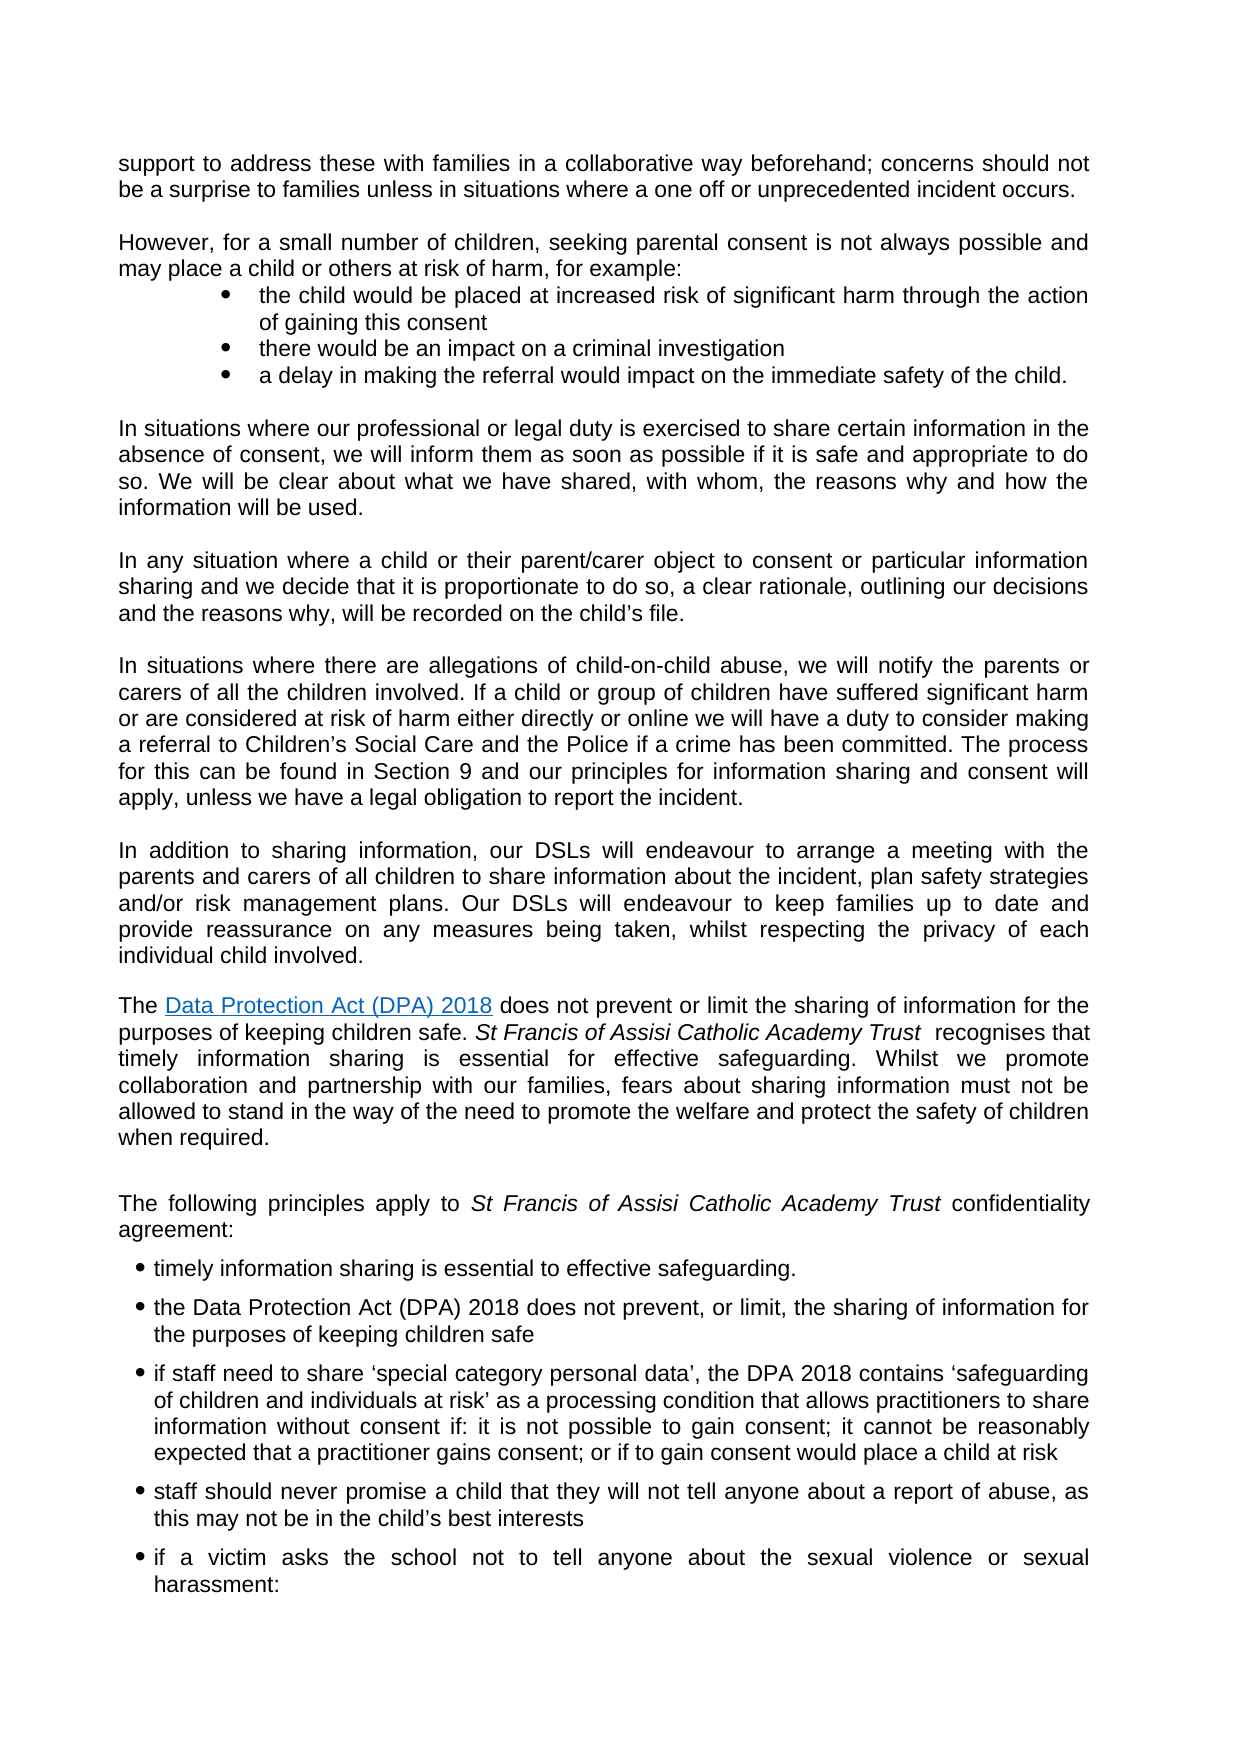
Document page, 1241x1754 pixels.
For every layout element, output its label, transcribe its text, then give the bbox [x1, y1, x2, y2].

list there would be an impact on a criminal investigation [221, 335, 1090, 362]
text In any situation where a child or their parent/carer object to consent or particular information sharing and we decide that it is proportionate to do so, a clear rationale, outlining our decisions and the reasons why, will be recorded on the child’s file. [118, 547, 1090, 626]
text In situations where there are allegations of child-on-child abuse, we will notify the parents or carers of all the children involved. If a child or group of children have suffered significant harm or are considered at risk of harm either directly or online we will have a duty to consider making a referral to Children’s Social Care and the Police if a crime has been committed. The process for this can be found in Section 9 and our principles for information sharing and consent will apply, unless we have a legal obligation to report the incident. [118, 652, 1090, 810]
list timely information sharing is essential to effective safeguarding. [136, 1255, 1090, 1282]
list if staff need to share ‘special category personal data’, the DPA 2018 contains ‘safeguarding of children and individuals at risk’ as a processing condition that allows practitioners to share information without consent if: it is not possible to gain consent; it cannot be reasonably expected that a practitioner gains consent; or if to gain consent would place a child at risk [136, 1360, 1090, 1466]
list the Data Protection Act (DPA) 2018 does not prevent, or limit, the sharing of information for the purposes of keeping children safe [136, 1294, 1090, 1347]
text The Data Protection Act (DPA) 2018 does not prevent or limit the sharing of information for the purposes of keeping children safe. St Francis of Assisi Catholic Academy Trust recognises that timely information sharing is essential for effective safeguarding. Whilst we promote collaboration and partnership with our families, fears about sharing information must not be allowed to stand in the way of the need to promote the welfare and protect the safety of children when required. [118, 992, 1090, 1151]
list a delay in making the referral would impact on the immediate safety of the child. [221, 362, 1090, 389]
text The following principles apply to St Francis of Assisi Catholic Academy Trust confidentiality agreement: [118, 1189, 1090, 1242]
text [118, 150, 1090, 203]
list if a victim asks the school not to tell anyone about the sexual violence or sexual harassment: [136, 1544, 1090, 1597]
text In situations where our professional or legal duty is exercised to share certain information in the absence of consent, we will inform them as soon as possible if it is safe and appropriate to do so. We will be clear about what we have shared, with whom, the reasons why and how the information will be used. [118, 415, 1090, 521]
list the child would be placed at increased risk of significant harm through the action of gaining this consent [221, 282, 1090, 335]
text In addition to sharing information, our DSLs will endeavour to arrange a meeting with the parents and carers of all children to share information about the incident, plan safety strategies and/or risk management plans. Our DSLs will endeavour to keep families up to date and provide reassurance on any measures being taken, whilst respecting the privacy of each individual child involved. [118, 837, 1090, 968]
list staff should never promise a child that they will not tell anyone about a report of abuse, as this may not be in the child’s best interests [136, 1478, 1090, 1531]
text However, for a small number of children, seeking parental consent is not always possible and may place a child or others at risk of harm, for example: [118, 229, 1090, 282]
